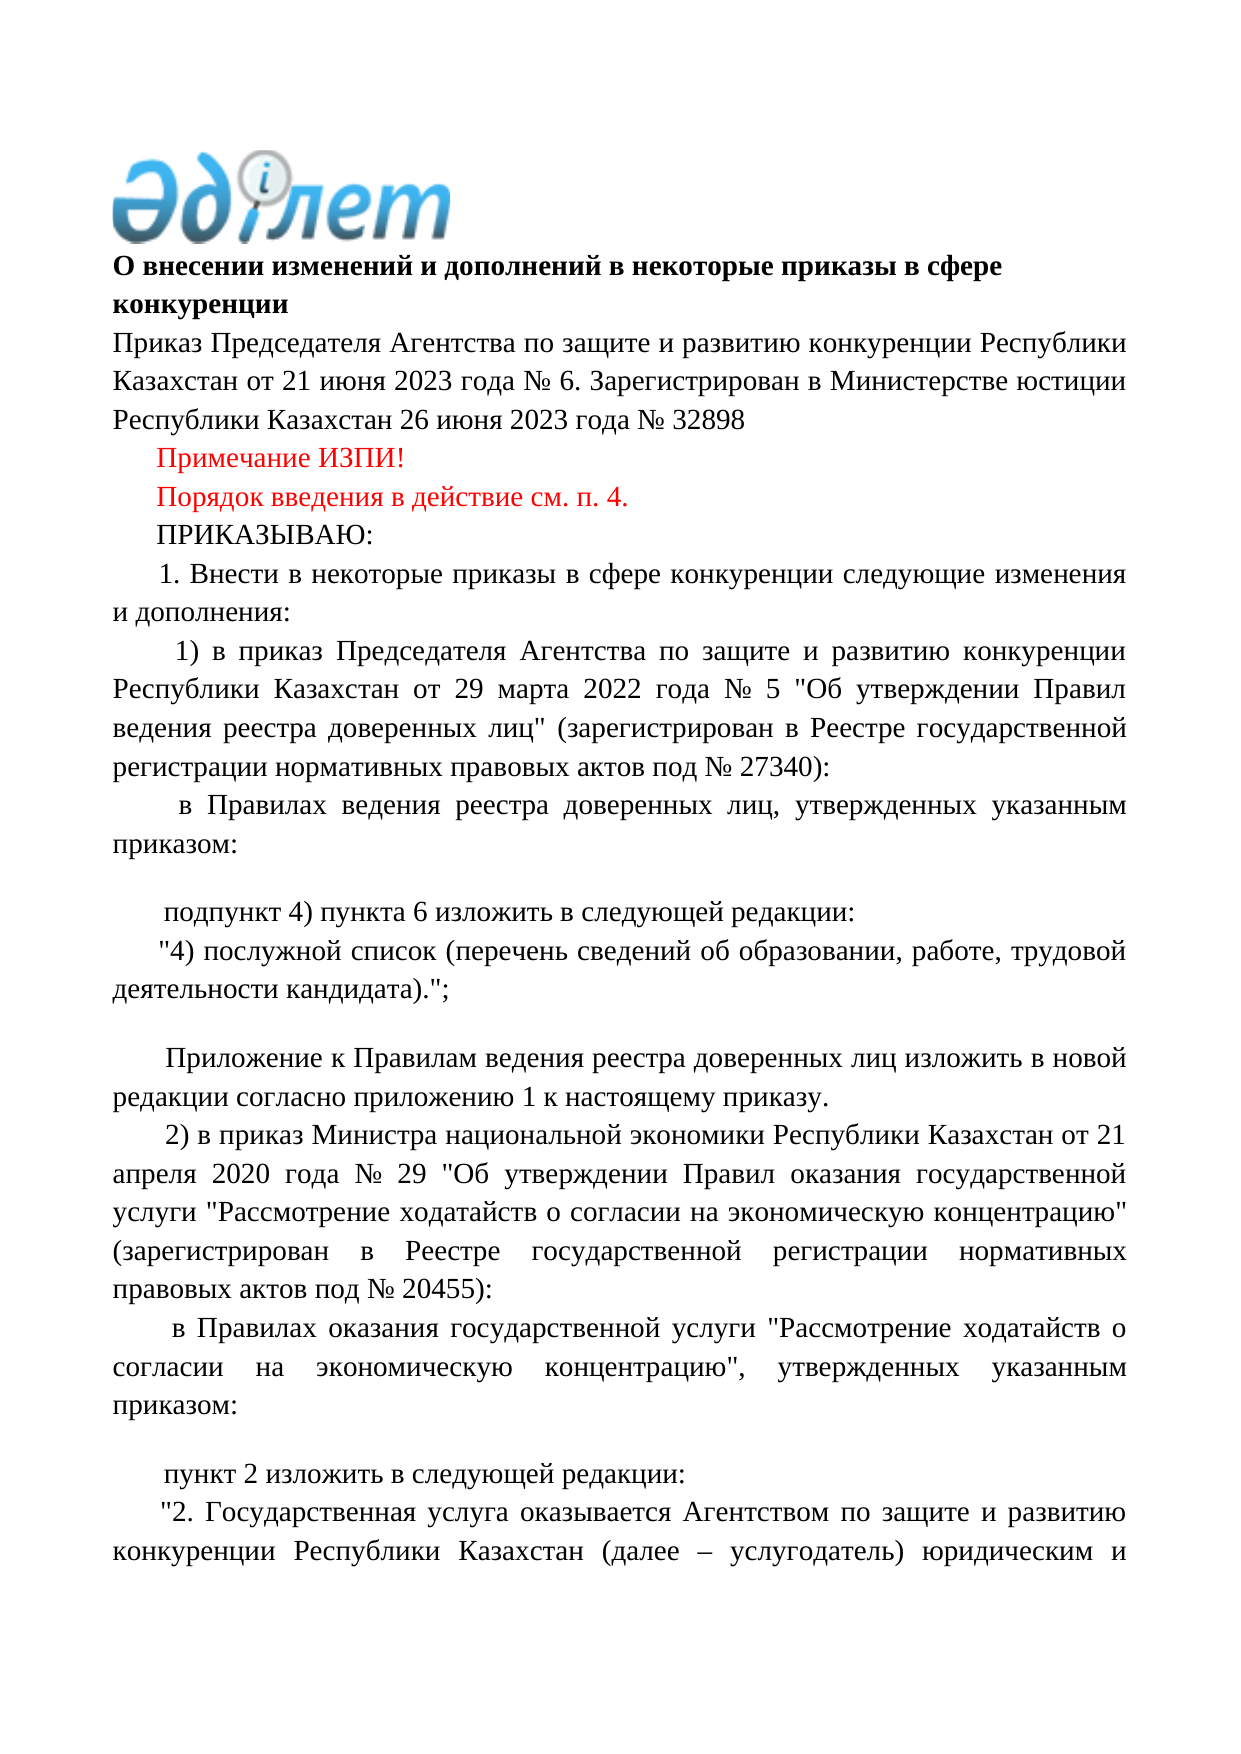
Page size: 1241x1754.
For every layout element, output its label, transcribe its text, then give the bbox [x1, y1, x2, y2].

picture [112, 150, 451, 244]
text подпункт 4) пункта 6 изложить в следующей редакции: [112, 894, 1128, 928]
text Приложение к Правилам ведения реестра доверенных лиц изложить в новой редакции согласно приложению 1 к настоящему приказу. [112, 1040, 1128, 1112]
text 1. Внести в некоторые приказы в сфере конкуренции следующие изменения и дополнения: [112, 556, 1128, 628]
text Примечание ИЗПИ! [112, 440, 1128, 474]
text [112, 1494, 1128, 1567]
text в Правилах ведения реестра доверенных лиц, утвержденных указанным приказом: [112, 787, 1128, 859]
text в Правилах оказания государственной услуги "Рассмотрение ходатайств о согласии на экономическую концентрацию", утвержденных указанным приказом: [112, 1310, 1128, 1421]
text пункт 2 изложить в следующей редакции: [112, 1456, 1128, 1489]
text Приказ Председателя Агентства по защите и развитию конкуренции Республики Казахстан от 21 июня 2023 года № 6. Зарегистрирован в Министерстве юстиции Республики Казахстан 26 июня 2023 года № 32898 [112, 325, 1128, 435]
text ПРИКАЗЫВАЮ: [112, 517, 1128, 551]
text 2) в приказ Министра национальной экономики Республики Казахстан от 21 апреля 2020 года № 29 "Об утверждении Правил оказания государственной услуги "Рассмотрение ходатайств о согласии на экономическую концентрацию" (зарегистрирован в Реестре государственной регистрации нормативных правовых актов под № 20455): [112, 1117, 1128, 1305]
text О внесении изменений и дополнений в некоторые приказы в сфере конкуренции [112, 248, 1128, 320]
text 1) в приказ Председателя Агентства по защите и развитию конкуренции Республики Казахстан от 29 марта 2022 года № 5 "Об утверждении Правил ведения реестра доверенных лиц" (зарегистрирован в Реестре государственной регистрации нормативных правовых актов под № 27340): [112, 633, 1128, 782]
text Порядок введения в действие см. п. 4. [112, 479, 1128, 512]
text "4) послужной список (перечень сведений об образовании, работе, трудовой деятельности кандидата)."; [112, 933, 1128, 1005]
